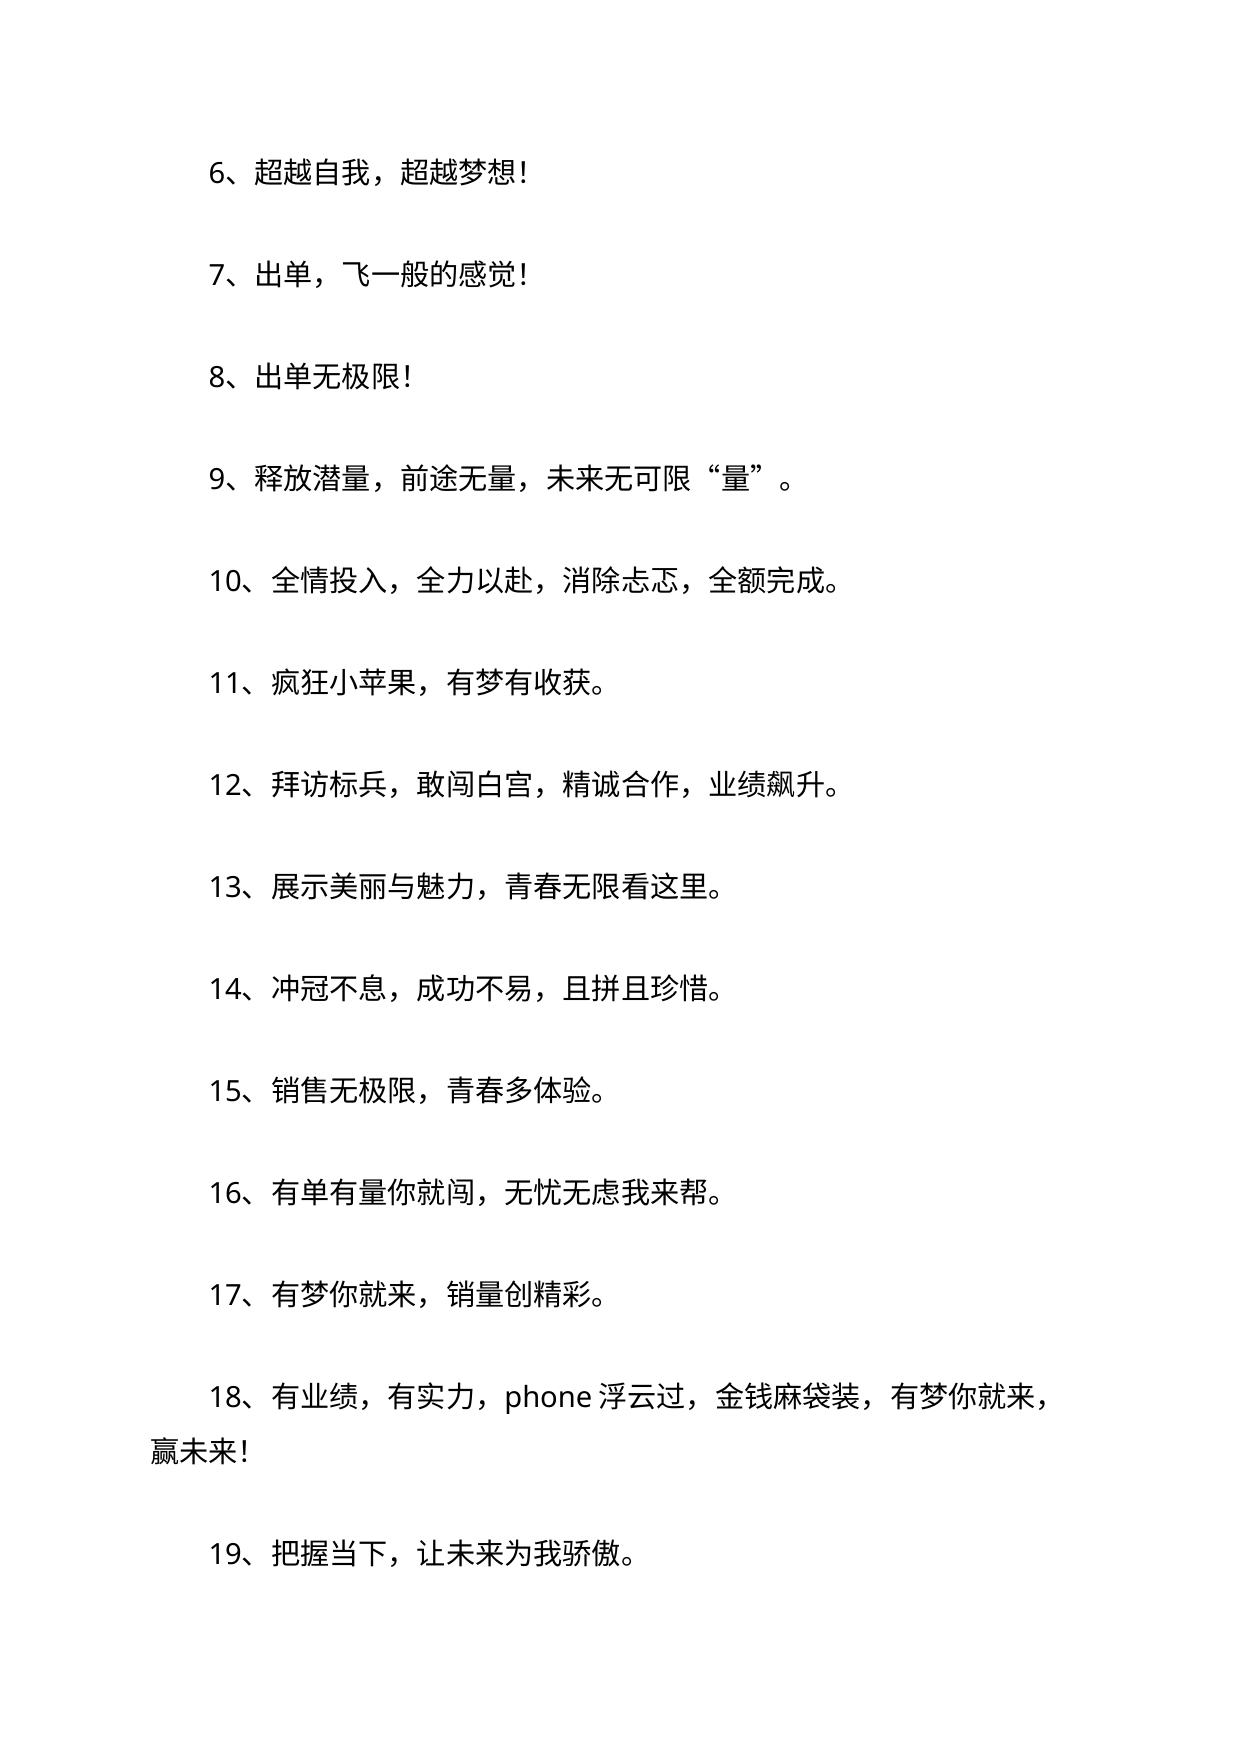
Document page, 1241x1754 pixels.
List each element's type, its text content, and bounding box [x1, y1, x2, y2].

text 13、展示美丽与魅力，青春无限看这里。 [150, 864, 1090, 906]
text 8、出单无极限！ [150, 354, 1090, 396]
text 11、疯狂小苹果，有梦有收获。 [150, 660, 1090, 702]
text 10、全情投入，全力以赴，消除忐忑，全额完成。 [150, 558, 1090, 600]
text 15、销售无极限，青春多体验。 [150, 1068, 1090, 1110]
text 7、出单，飞一般的感觉！ [150, 252, 1090, 294]
text 9、释放潜量，前途无量，未来无可限“量”。 [150, 456, 1090, 498]
text 12、拜访标兵，敢闯白宫，精诚合作，业绩飙升。 [150, 762, 1090, 804]
text 14、冲冠不息，成功不易，且拼且珍惜。 [150, 966, 1090, 1008]
text 18、有业绩，有实力，phone浮云过，金钱麻袋装，有梦你就来，赢未来！ [150, 1374, 1090, 1471]
text 6、超越自我，超越梦想！ [150, 150, 1090, 192]
text 19、把握当下，让未来为我骄傲。 [150, 1531, 1090, 1573]
text 17、有梦你就来，销量创精彩。 [150, 1272, 1090, 1314]
text 16、有单有量你就闯，无忧无虑我来帮。 [150, 1170, 1090, 1212]
